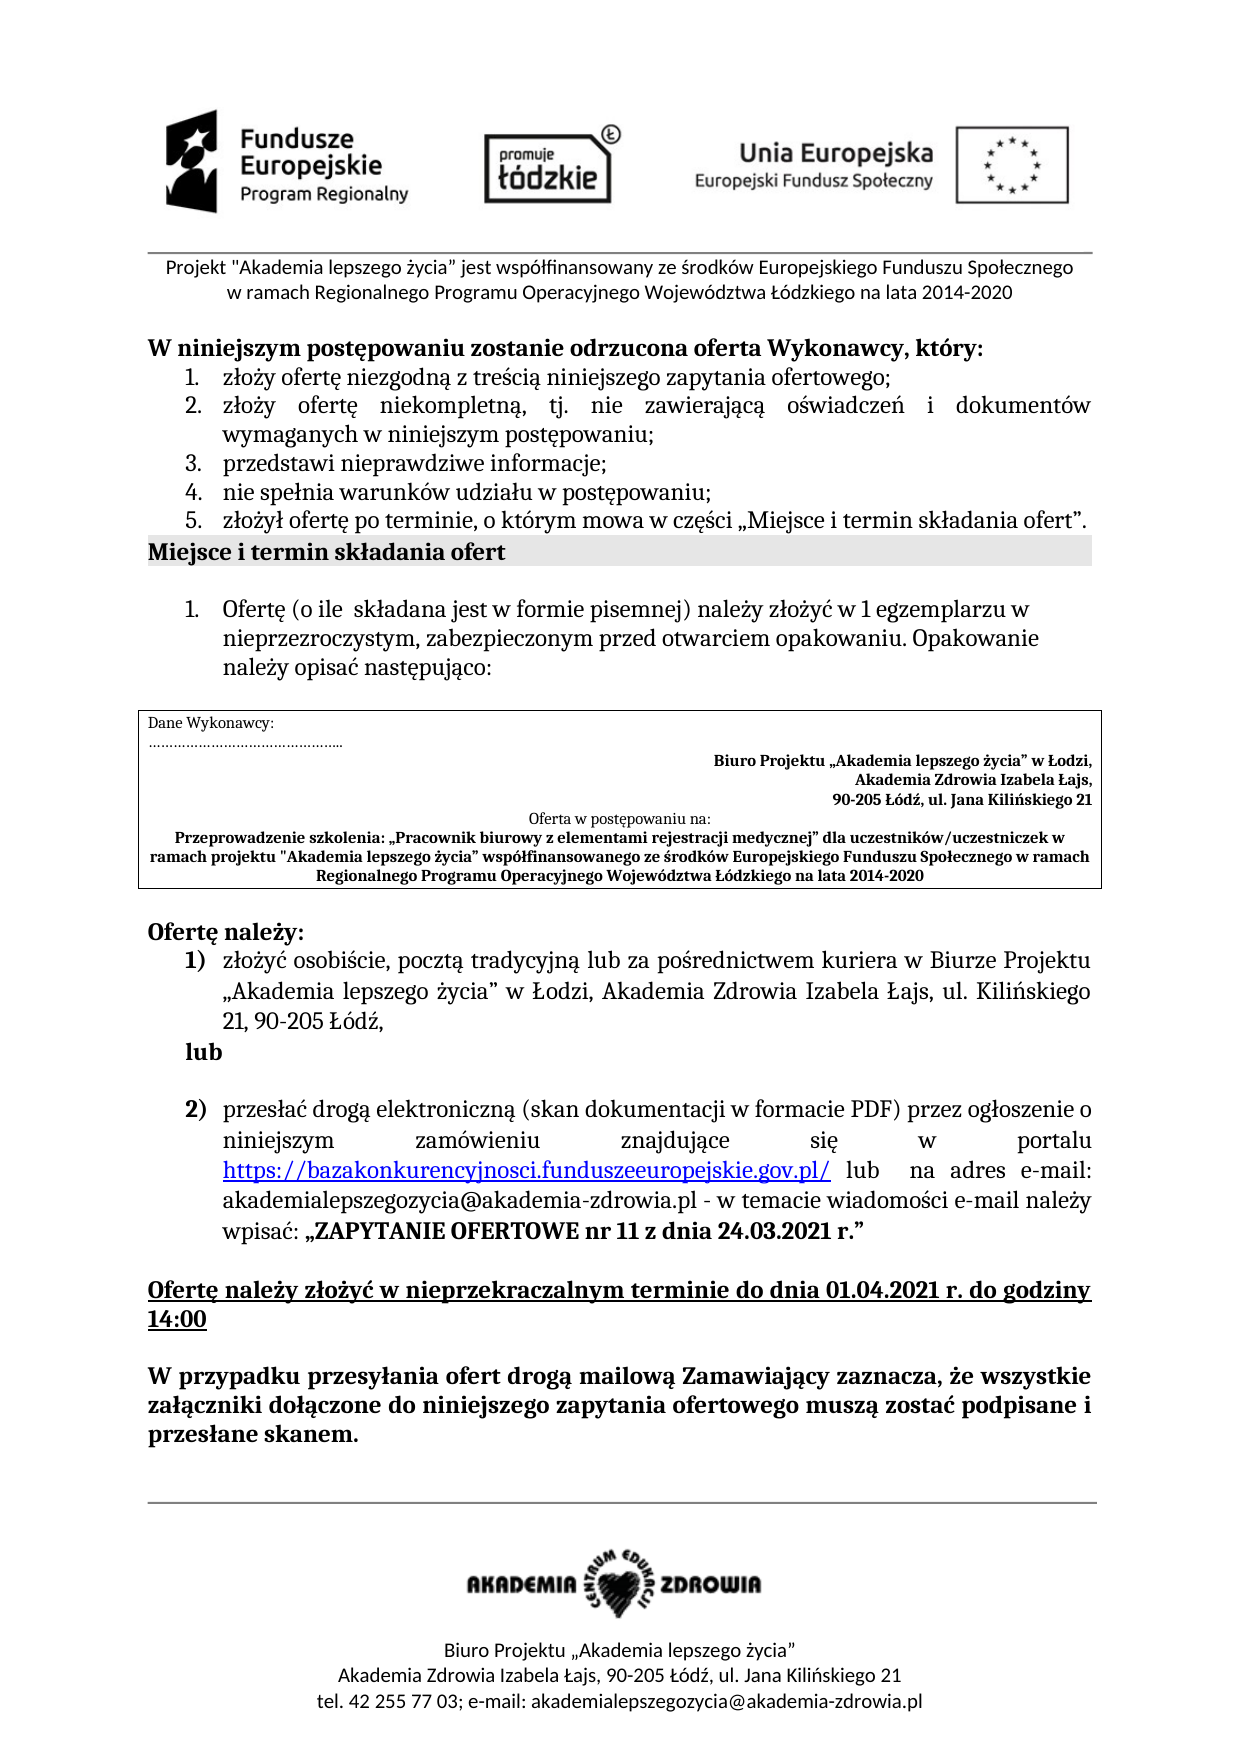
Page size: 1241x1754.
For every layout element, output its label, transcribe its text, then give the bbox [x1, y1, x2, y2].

text Akademia Zdrowia Izabela Łajs, [148, 771, 1092, 790]
list przedstawi nieprawdziwe informacje; [185, 449, 1092, 478]
text Biuro Projektu „Akademia lepszego życia” w Łodzi, [148, 752, 1092, 771]
text Oferta w postępowaniu na: [148, 809, 1092, 825]
text Dane Wykonawcy: [139, 711, 1101, 732]
text ……………………………………….. [148, 732, 1092, 752]
text Miejsce i termin składania ofert [148, 535, 1092, 566]
text 90-205 Łódź, ul. Jana Kilińskiego 21 [148, 790, 1092, 809]
text Przeprowadzenie szkolenia: „Pracownik biurowy z elementami rejestracji medycznej” dla uczestników/uczestniczek w ramach projektu "Akademia lepszego życia” współfinansowanego ze środków Europejskiego Funduszu Społecznego w ramach Regionalnego Programu Operacyjnego Województwa Łódzkiego na lata 2014-2020 [139, 825, 1101, 888]
text W przypadku przesyłania ofert drogą mailową Zamawiający zaznacza, że wszystkie załączniki dołączone do niniejszego zapytania ofertowego muszą zostać podpisane i przesłane skanem. [148, 1362, 1092, 1448]
text lub [185, 1038, 1092, 1066]
text W niniejszym postępowaniu zostanie odrzucona oferta Wykonawcy, który: [148, 334, 1092, 363]
text Ofertę należy: [148, 918, 1092, 946]
picture [147, 73, 1084, 252]
list złoży ofertę niezgodną z treścią niniejszego zapytania ofertowego; [185, 363, 1092, 391]
list złożył ofertę po terminie, o którym mowa w części „Miejsce i termin składania ofert”. [185, 506, 1092, 535]
list złoży ofertę niekompletną, tj. nie zawierającą oświadczeń i dokumentów wymaganych w niniejszym postępowaniu; [185, 391, 1092, 449]
text Ofertę należy złożyć w nieprzekraczalnym terminie do dnia 01.04.2021 r. do godziny 14:00 [148, 1302, 1092, 1333]
list złożyć osobiście, pocztą tradycyjną lub za pośrednictwem kuriera w Biurze Projektu „Akademia lepszego życia” w Łodzi, Akademia Zdrowia Izabela Łajs, ul. Kilińskiego 21, 90-205 Łódź, [185, 946, 1092, 1036]
list Ofertę (o ile składana jest w formie pisemnej) należy złożyć w 1 egzemplarzu w nieprzezroczystym, zabezpieczonym przed otwarciem opakowaniu. Opakowanie należy opisać następująco: [185, 595, 1092, 681]
text Ofertę należy złożyć w nieprzekraczalnym terminie do dnia 01.04.2021 r. do godziny 14:00 [148, 1276, 1092, 1300]
list nie spełnia warunków udziału w postępowaniu; [185, 478, 1092, 506]
picture [462, 1536, 771, 1633]
list przesłać drogą elektroniczną (skan dokumentacji w formacie PDF) przez ogłoszenie o niniejszym zamówieniu znajdujące się w portalu https://bazakonkurencyjnosci.funduszeeuropejskie.gov.pl/ lub na adres e-mail: akademialepszegozycia@akademia-zdrowia.pl - w temacie wiadomości e-mail należy wpisać: „ZAPYTANIE OFERTOWE nr 11 z dnia 24.03.2021 r.” [185, 1095, 1092, 1246]
